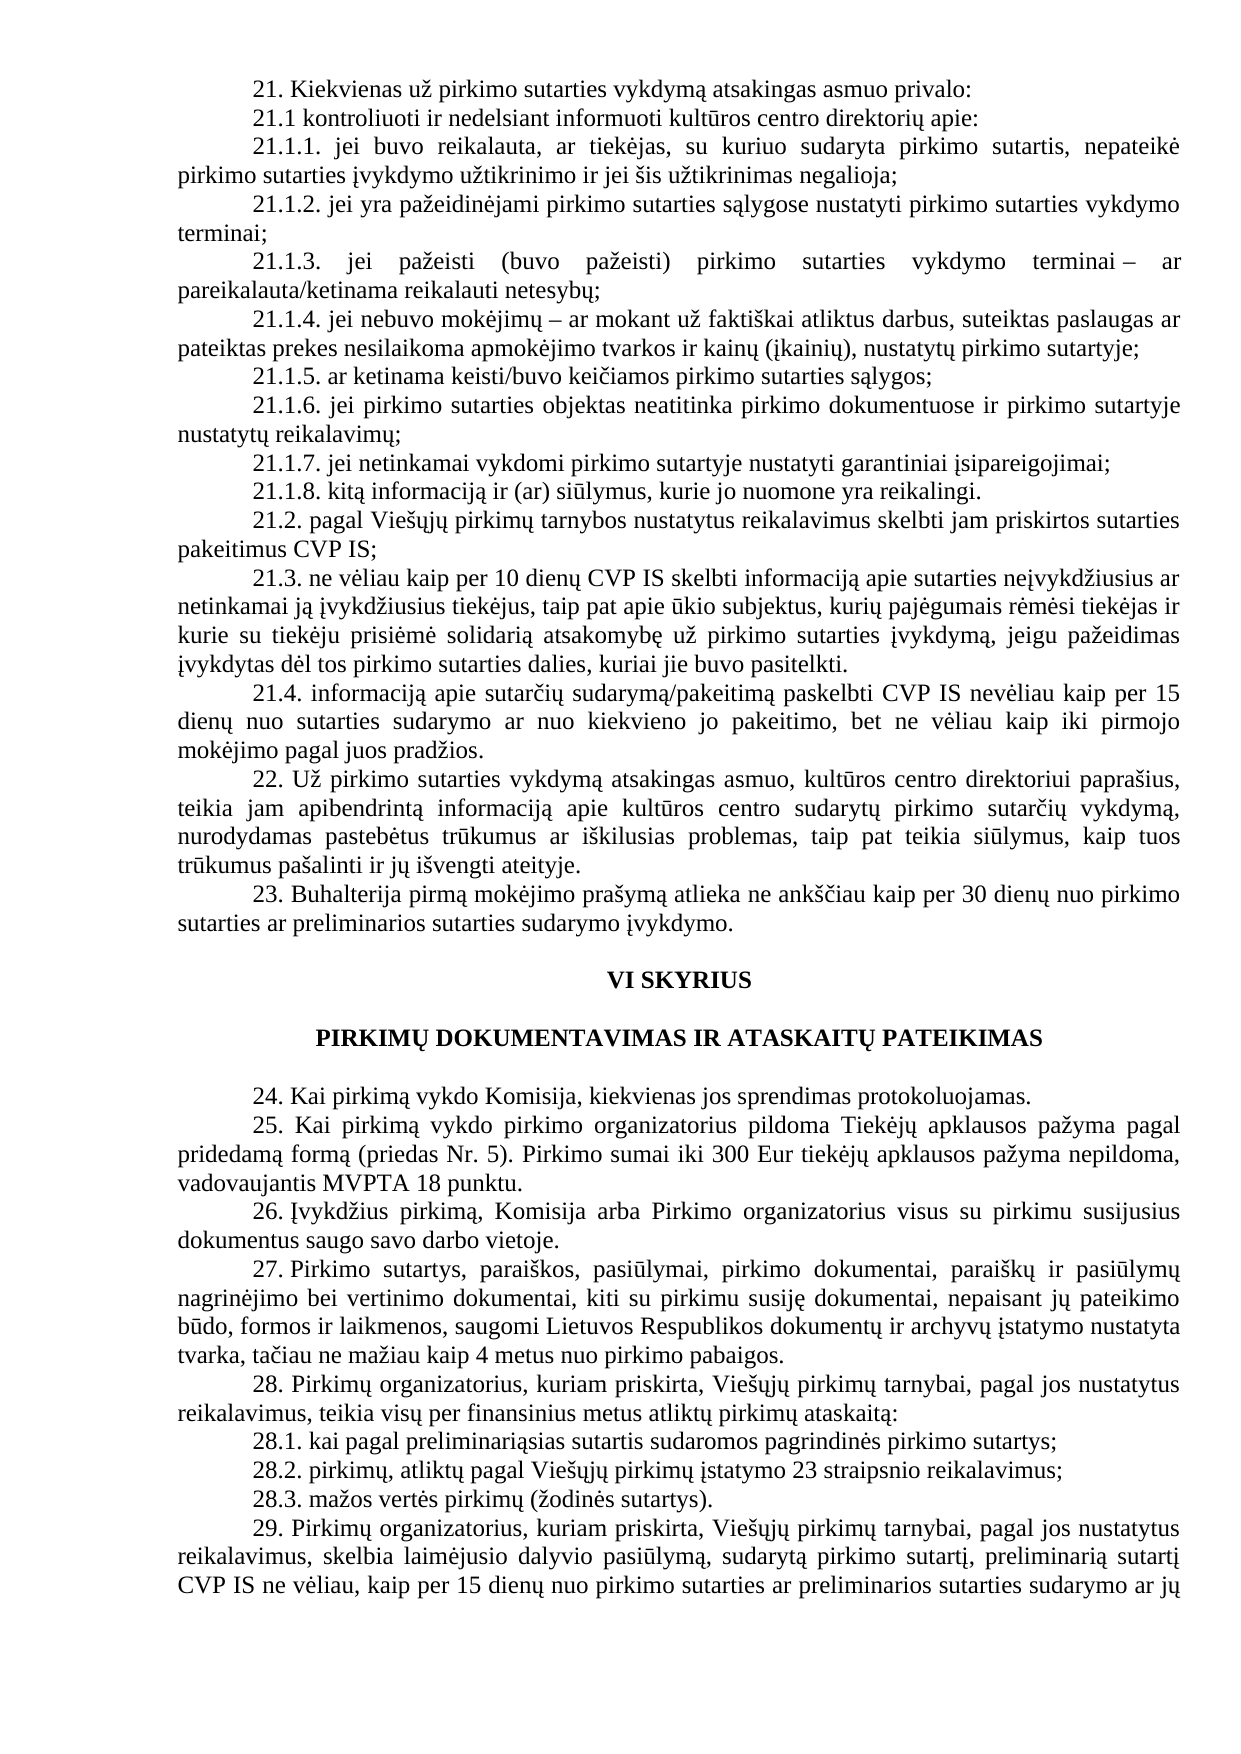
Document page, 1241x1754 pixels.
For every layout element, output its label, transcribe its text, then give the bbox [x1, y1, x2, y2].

text 21.1 kontroliuoti ir nedelsiant informuoti kultūros centro direktorių apie: [177, 103, 1181, 131]
text 25. Kai pirkimą vykdo pirkimo organizatorius pildoma Tiekėjų apklausos pažyma pagal pridedamą formą (priedas Nr. 5). Pirkimo sumai iki 300 Eur tiekėjų apklausos pažyma nepildoma, vadovaujantis MVPTA 18 punktu. [177, 1110, 1181, 1196]
text 28.2. pirkimų, atliktų pagal Viešųjų pirkimų įstatymo 23 straipsnio reikalavimus; [177, 1455, 1181, 1484]
text 27. Pirkimo sutartys, paraiškos, pasiūlymai, pirkimo dokumentai, paraiškų ir pasiūlymų nagrinėjimo bei vertinimo dokumentai, kiti su pirkimu susiję dokumentai, nepaisant jų pateikimo būdo, formos ir laikmenos, saugomi Lietuvos Respublikos dokumentų ir archyvų įstatymo nustatyta tvarka, tačiau ne mažiau kaip 4 metus nuo pirkimo pabaigos. [177, 1254, 1181, 1369]
text 24. Kai pirkimą vykdo Komisija, kiekvienas jos sprendimas protokoluojamas. [177, 1081, 1181, 1110]
text 21.1.4. jei nebuvo mokėjimų – ar mokant už faktiškai atliktus darbus, suteiktas paslaugas ar pateiktas prekes nesilaikoma apmokėjimo tvarkos ir kainų (įkainių), nustatytų pirkimo sutartyje; [177, 304, 1181, 361]
text 21.4. informaciją apie sutarčių sudarymą/pakeitimą paskelbti CVP IS nevėliau kaip per 15 dienų nuo sutarties sudarymo ar nuo kiekvieno jo pakeitimo, bet ne vėliau kaip iki pirmojo mokėjimo pagal juos pradžios. [177, 678, 1181, 764]
text 21.1.8. kitą informaciją ir (ar) siūlymus, kurie jo nuomone yra reikalingi. [177, 476, 1181, 505]
text 21.1.1. jei buvo reikalauta, ar tiekėjas, su kuriuo sudaryta pirkimo sutartis, nepateikė pirkimo sutarties įvykdymo užtikrinimo ir jei šis užtikrinimas negalioja; [177, 131, 1181, 189]
text 21.1.3. jei pažeisti (buvo pažeisti) pirkimo sutarties vykdymo terminai – ar pareikalauta/ketinama reikalauti netesybų; [177, 246, 1181, 304]
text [177, 1513, 1181, 1599]
text 21.1.6. jei pirkimo sutarties objektas neatitinka pirkimo dokumentuose ir pirkimo sutartyje nustatytų reikalavimų; [177, 390, 1181, 448]
text 26. Įvykdžius pirkimą, Komisija arba Pirkimo organizatorius visus su pirkimu susijusius dokumentus saugo savo darbo vietoje. [177, 1196, 1181, 1254]
text 21.3. ne vėliau kaip per 10 dienų CVP IS skelbti informaciją apie sutarties neįvykdžiusius ar netinkamai ją įvykdžiusius tiekėjus, taip pat apie ūkio subjektus, kurių pajėgumais rėmėsi tiekėjas ir kurie su tiekėju prisiėmė solidarią atsakomybę už pirkimo sutarties įvykdymą, jeigu pažeidimas įvykdytas dėl tos pirkimo sutarties dalies, kuriai jie buvo pasitelkti. [177, 563, 1181, 678]
text 23. Buhalterija pirmą mokėjimo prašymą atlieka ne ankščiau kaip per 30 dienų nuo pirkimo sutarties ar preliminarios sutarties sudarymo įvykdymo. [177, 879, 1181, 936]
text 21.1.5. ar ketinama keisti/buvo keičiamos pirkimo sutarties sąlygos; [177, 361, 1181, 390]
text PIRKIMŲ DOKUMENTAVIMAS IR ATASKAITŲ PATEIKIMAS [177, 1023, 1181, 1052]
text 21.2. pagal Viešųjų pirkimų tarnybos nustatytus reikalavimus skelbti jam priskirtos sutarties pakeitimus CVP IS; [177, 505, 1181, 563]
text 21. Kiekvienas už pirkimo sutarties vykdymą atsakingas asmuo privalo: [177, 74, 1181, 103]
text 22. Už pirkimo sutarties vykdymą atsakingas asmuo, kultūros centro direktoriui paprašius, teikia jam apibendrintą informaciją apie kultūros centro sudarytų pirkimo sutarčių vykdymą, nurodydamas pastebėtus trūkumus ar iškilusias problemas, taip pat teikia siūlymus, kaip tuos trūkumus pašalinti ir jų išvengti ateityje. [177, 764, 1181, 879]
text 21.1.7. jei netinkamai vykdomi pirkimo sutartyje nustatyti garantiniai įsipareigojimai; [177, 448, 1181, 476]
text VI SKYRIUS [177, 966, 1181, 994]
text 21.1.2. jei yra pažeidinėjami pirkimo sutarties sąlygose nustatyti pirkimo sutarties vykdymo terminai; [177, 189, 1181, 246]
text 28.1. kai pagal preliminariąsias sutartis sudaromos pagrindinės pirkimo sutartys; [177, 1426, 1181, 1455]
text 28. Pirkimų organizatorius, kuriam priskirta, Viešųjų pirkimų tarnybai, pagal jos nustatytus reikalavimus, teikia visų per finansinius metus atliktų pirkimų ataskaitą: [177, 1369, 1181, 1426]
text 28.3. mažos vertės pirkimų (žodinės sutartys). [177, 1484, 1181, 1513]
